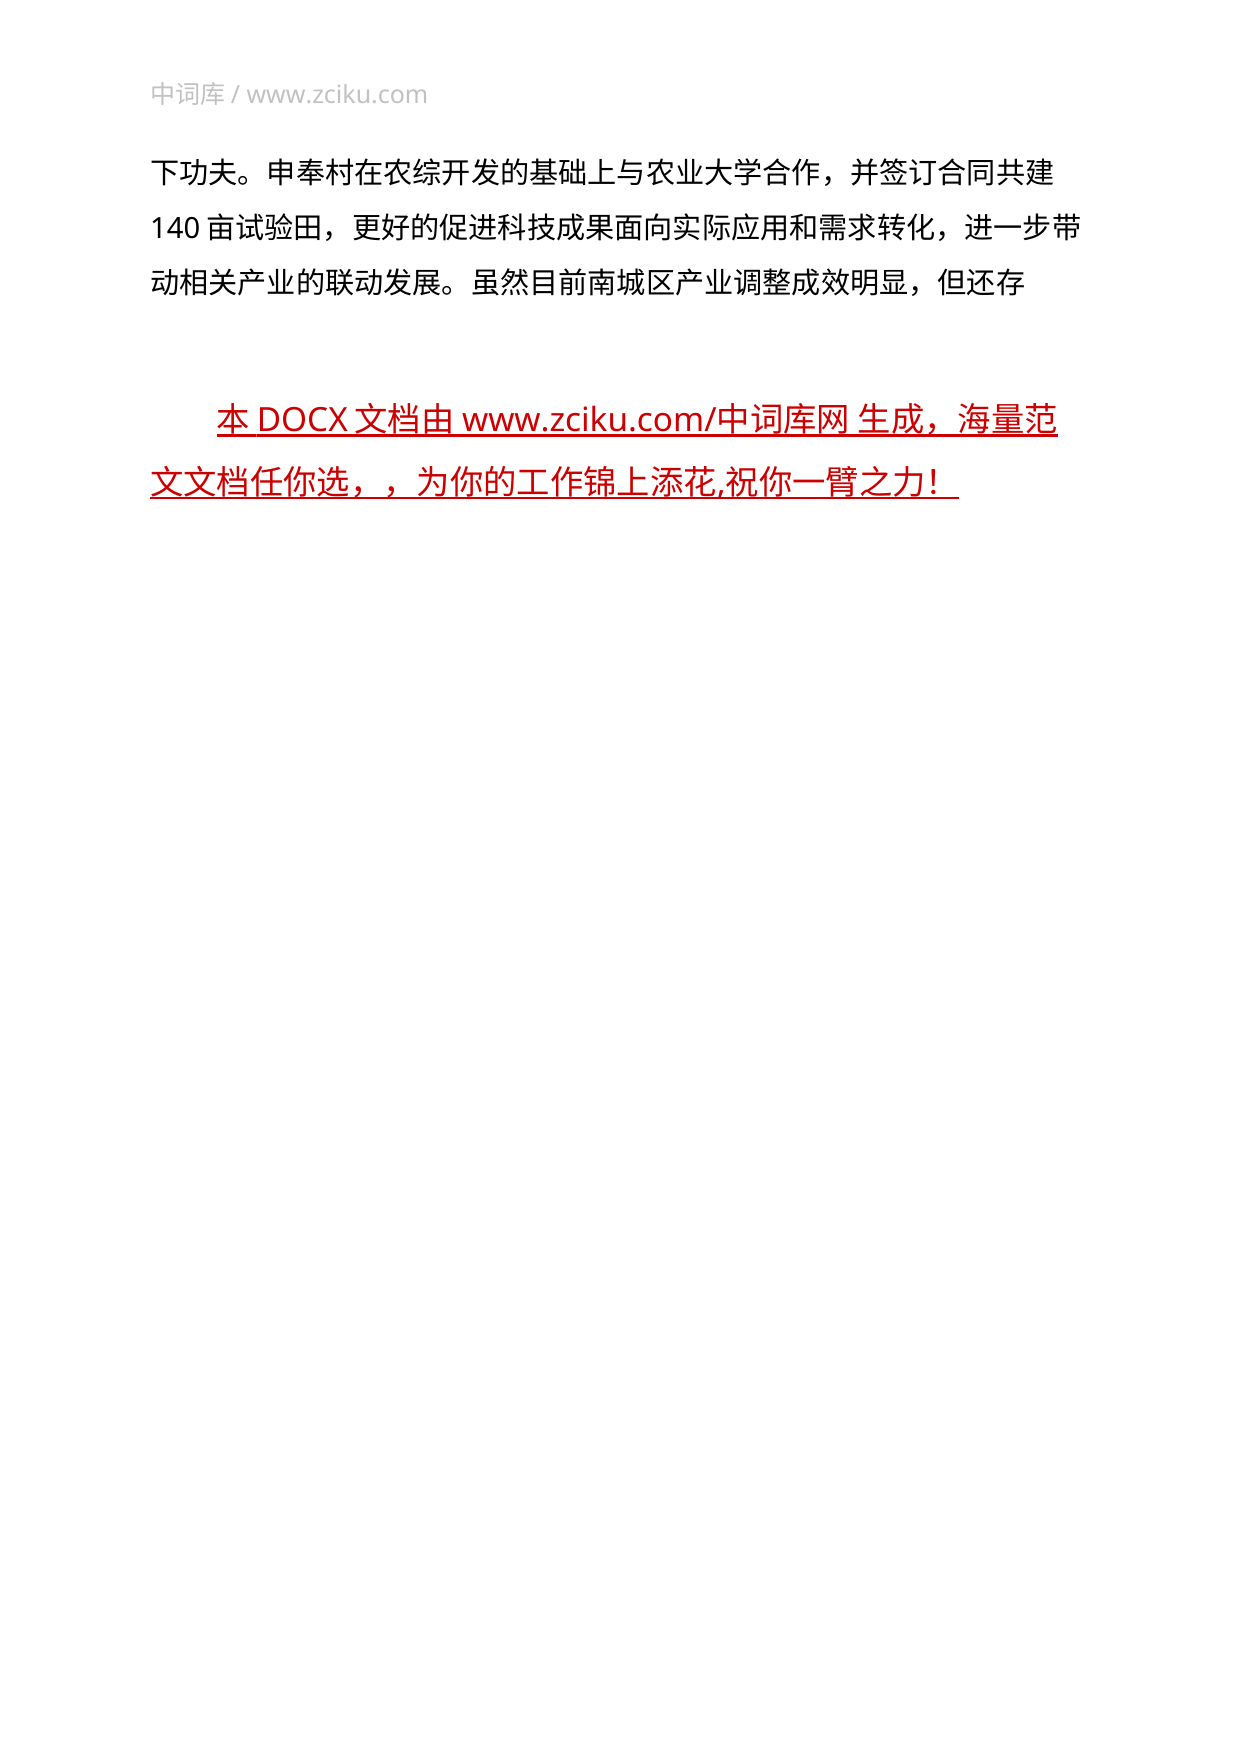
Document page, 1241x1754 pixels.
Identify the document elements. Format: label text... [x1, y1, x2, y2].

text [150, 150, 1090, 302]
text 本DOCX文档由 www.zciku.com/中词库网 生成，海量范文文档任你选，，为你的工作锦上添花,祝你一臂之力！ [150, 393, 1090, 504]
